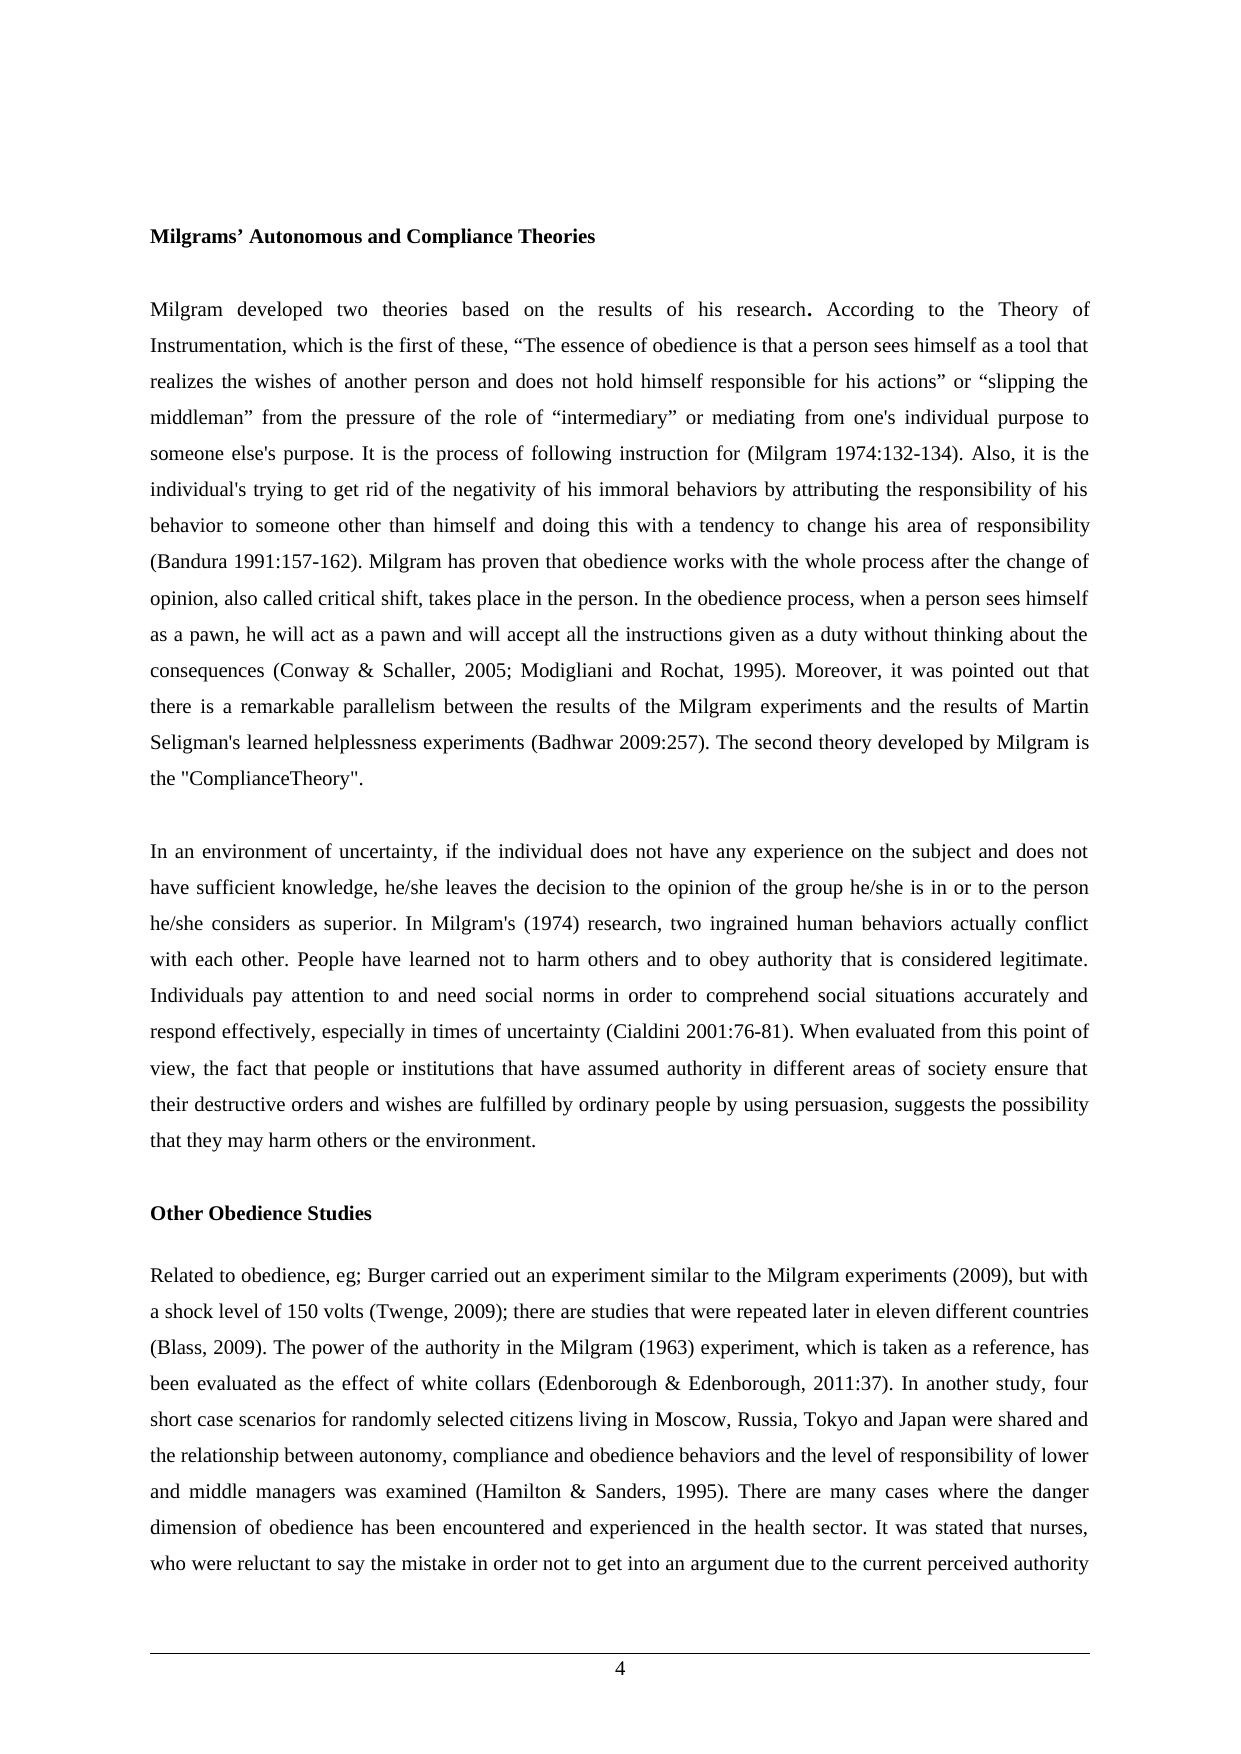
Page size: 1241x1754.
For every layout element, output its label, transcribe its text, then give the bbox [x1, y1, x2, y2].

text Other Obedience Studies [150, 1201, 1090, 1225]
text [150, 1263, 1090, 1575]
text Milgram developed two theories based on the results of his research. According to the Theory of Instrumentation, which is the first of these, “The essence of obedience is that a person sees himself as a tool that realizes the wishes of another person and does not hold himself responsible for his actions” or “slipping the middleman” from the pressure of the role of “intermediary” or mediating from one's individual purpose to someone else's purpose. It is the process of following instruction for (Milgram 1974:132-134). Also, it is the individual's trying to get rid of the negativity of his immoral behaviors by attributing the responsibility of his behavior to someone other than himself and doing this with a tendency to change his area of ​​responsibility (Bandura 1991:157-162). Milgram has proven that obedience works with the whole process after the change of opinion, also called critical shift, takes place in the person. In the obedience process, when a person sees himself as a pawn, he will act as a pawn and will accept all the instructions given as a duty without thinking about the consequences (Conway & Schaller, 2005; Modigliani and Rochat, 1995). Moreover, it was pointed out that there is a remarkable parallelism between the results of the Milgram experiments and the results of Martin Seligman's learned helplessness experiments (Badhwar 2009:257). The second theory developed by Milgram is the "ComplianceTheory". [150, 297, 1090, 790]
text Milgrams’ Autonomous and Compliance Theories [150, 223, 1090, 248]
text In an environment of uncertainty, if the individual does not have any experience on the subject and does not have sufficient knowledge, he/she leaves the decision to the opinion of the group he/she is in or to the person he/she considers as superior. In Milgram's (1974) research, two ingrained human behaviors actually conflict with each other. People have learned not to harm others and to obey authority that is considered legitimate. Individuals pay attention to and need social norms in order to comprehend social situations accurately and respond effectively, especially in times of uncertainty (Cialdini 2001:76-81). When evaluated from this point of view, the fact that people or institutions that have assumed authority in different areas of society ensure that their destructive orders and wishes are fulfilled by ordinary people by using persuasion, suggests the possibility that they may harm others or the environment. [150, 839, 1090, 1152]
